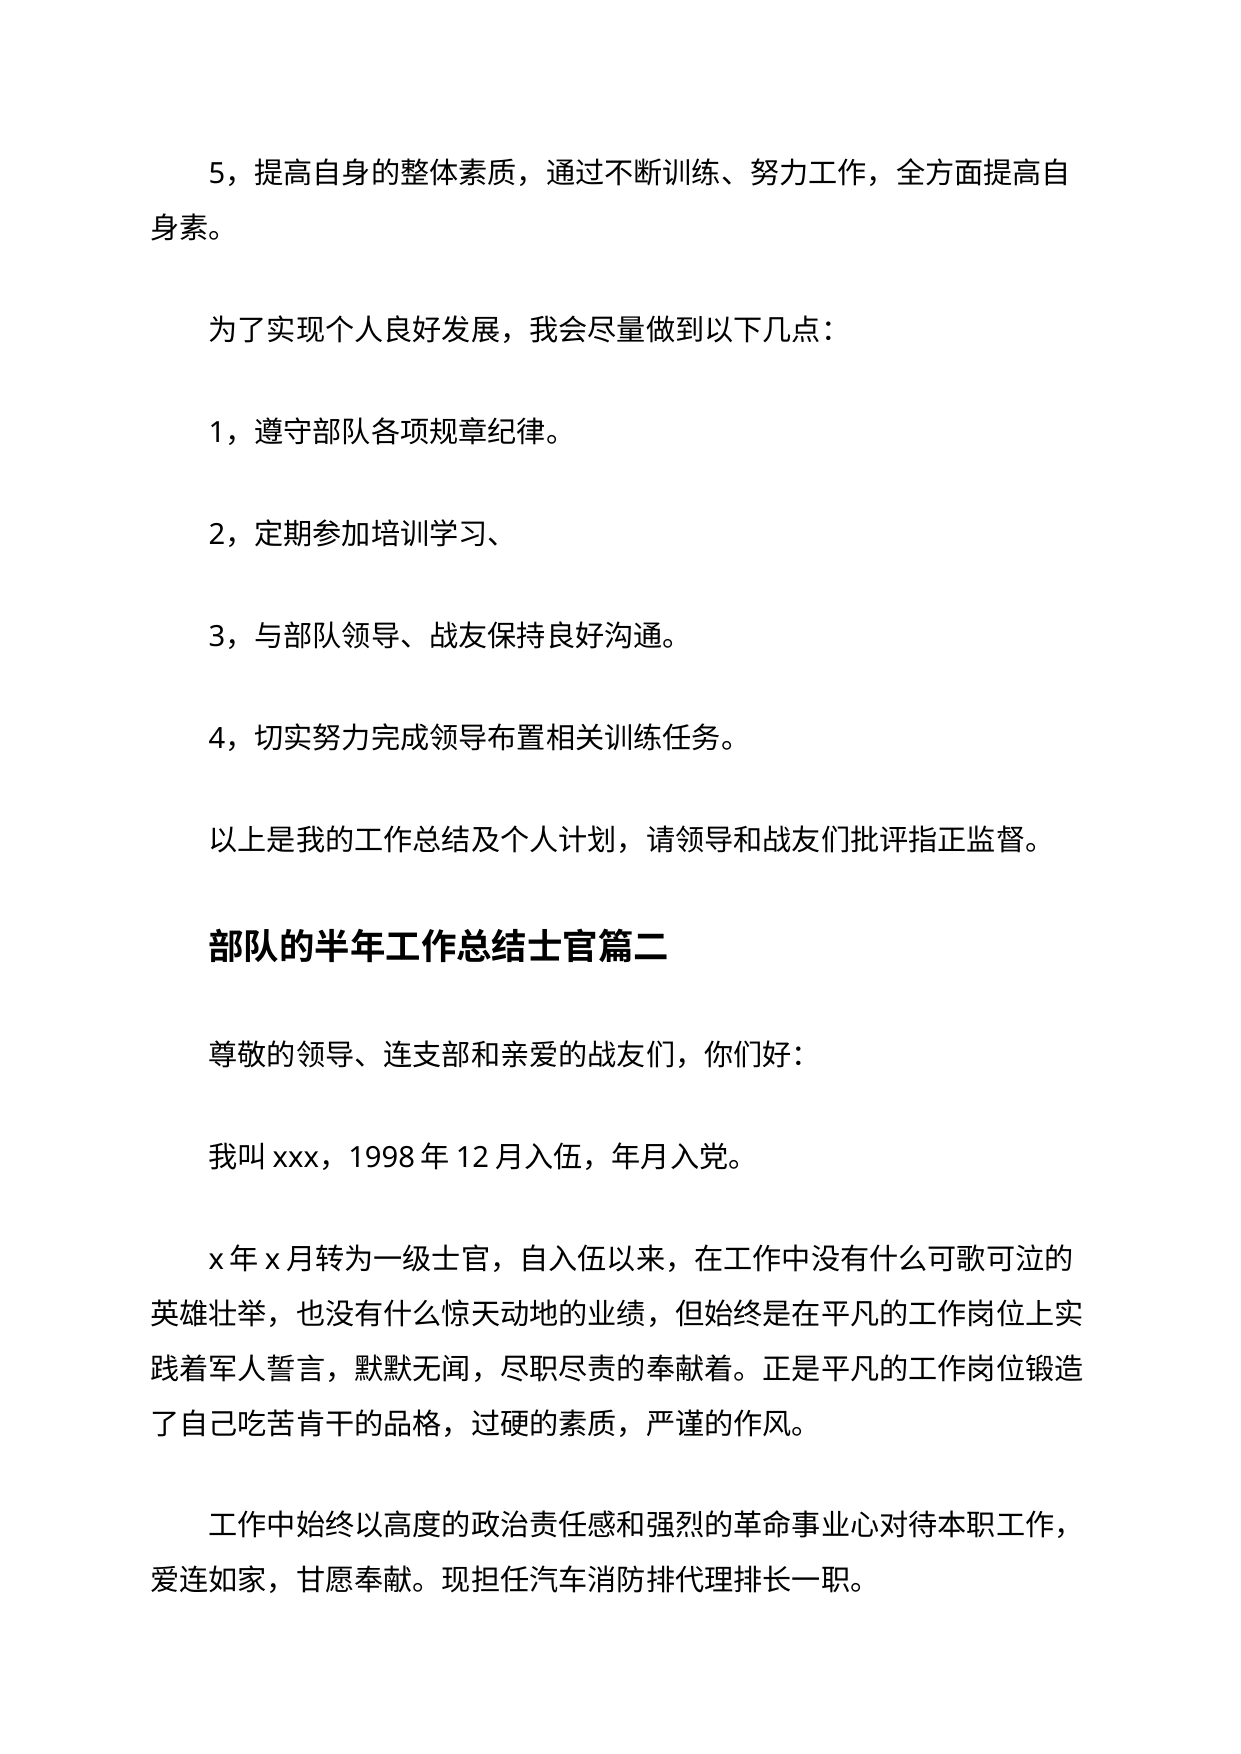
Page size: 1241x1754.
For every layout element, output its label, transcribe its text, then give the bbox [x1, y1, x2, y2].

text 2，定期参加培训学习、 [150, 511, 1090, 553]
text 工作中始终以高度的政治责任感和强烈的革命事业心对待本职工作，爱连如家，甘愿奉献。现担任汽车消防排代理排长一职。 [150, 1502, 1090, 1599]
text 以上是我的工作总结及个人计划，请领导和战友们批评指正监督。 [150, 816, 1090, 859]
text 部队的半年工作总结士官篇二 [150, 918, 1090, 969]
text x年x月转为一级士官，自入伍以来，在工作中没有什么可歌可泣的英雄壮举，也没有什么惊天动地的业绩，但始终是在平凡的工作岗位上实践着军人誓言，默默无闻，尽职尽责的奉献着。正是平凡的工作岗位锻造了自己吃苦肯干的品格，过硬的素质，严谨的作风。 [150, 1235, 1090, 1442]
text 1，遵守部队各项规章纪律。 [150, 408, 1090, 451]
text 5，提高自身的整体素质，通过不断训练、努力工作，全方面提高自身素。 [150, 150, 1090, 247]
text 我叫xxx，1998年12月入伍，年月入党。 [150, 1133, 1090, 1176]
text 为了实现个人良好发展，我会尽量做到以下几点： [150, 307, 1090, 349]
text 4，切实努力完成领导布置相关训练任务。 [150, 714, 1090, 757]
text 尊敬的领导、连支部和亲爱的战友们，你们好： [150, 1032, 1090, 1074]
text 3，与部队领导、战友保持良好沟通。 [150, 612, 1090, 655]
